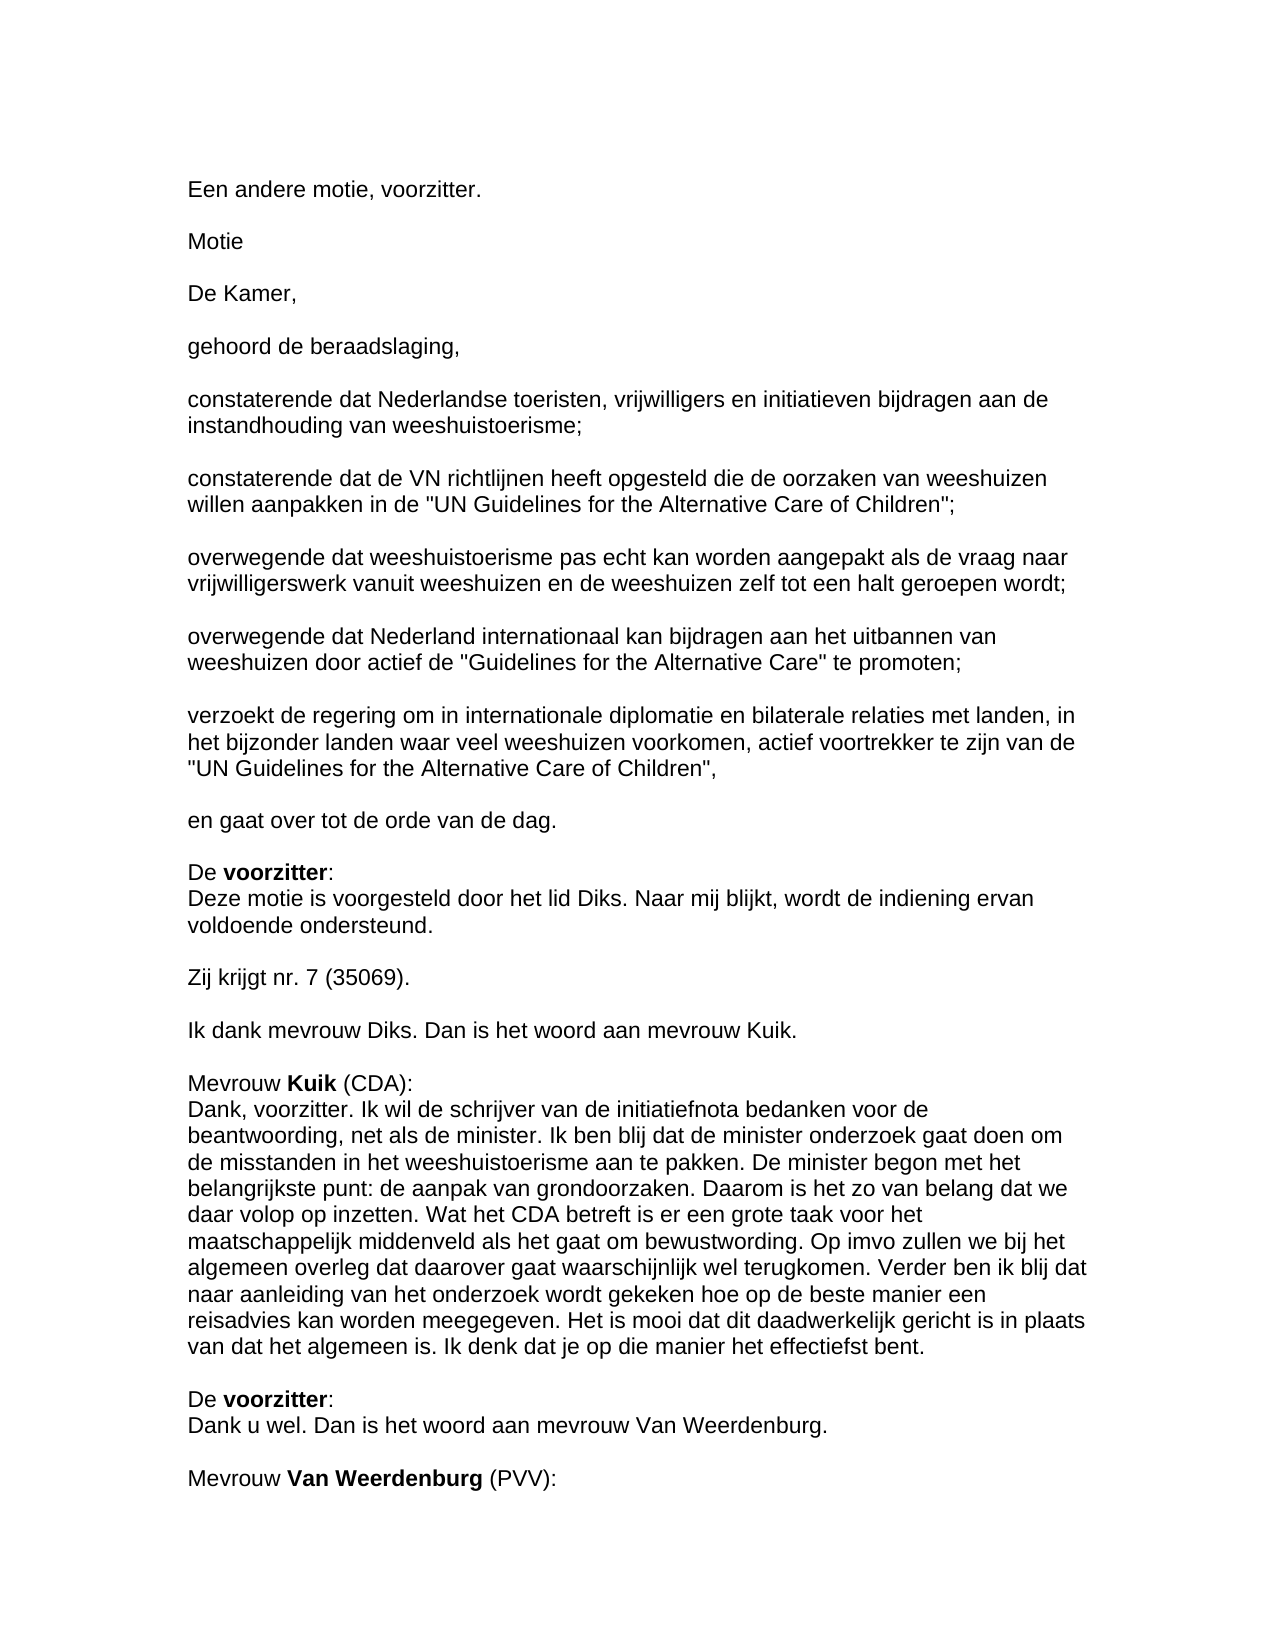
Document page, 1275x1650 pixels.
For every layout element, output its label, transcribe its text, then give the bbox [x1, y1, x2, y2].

text Motie De Kamer, gehoord de beraadslaging, constaterende dat Nederlandse toeristen, vrijwilligers en initiatieven bijdragen aan de instandhouding van weeshuistoerisme; constaterende dat de VN richtlijnen heeft opgesteld die de oorzaken van weeshuizen willen aanpakken in de "UN Guidelines for the Alternative Care of Children"; overwegende dat weeshuistoerisme pas echt kan worden aangepakt als de vraag naar vrijwilligerswerk vanuit weeshuizen en de weeshuizen zelf tot een halt geroepen wordt; overwegende dat Nederland internationaal kan bijdragen aan het uitbannen van weeshuizen door actief de "Guidelines for the Alternative Care" te promoten; verzoekt de regering om in internationale diplomatie en bilaterale relaties met landen, in het bijzonder landen waar veel weeshuizen voorkomen, actief voortrekker te zijn van de "UN Guidelines for the Alternative Care of Children", en gaat over tot de orde van de dag. [187, 228, 1087, 834]
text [187, 859, 1087, 1491]
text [187, 150, 1087, 203]
